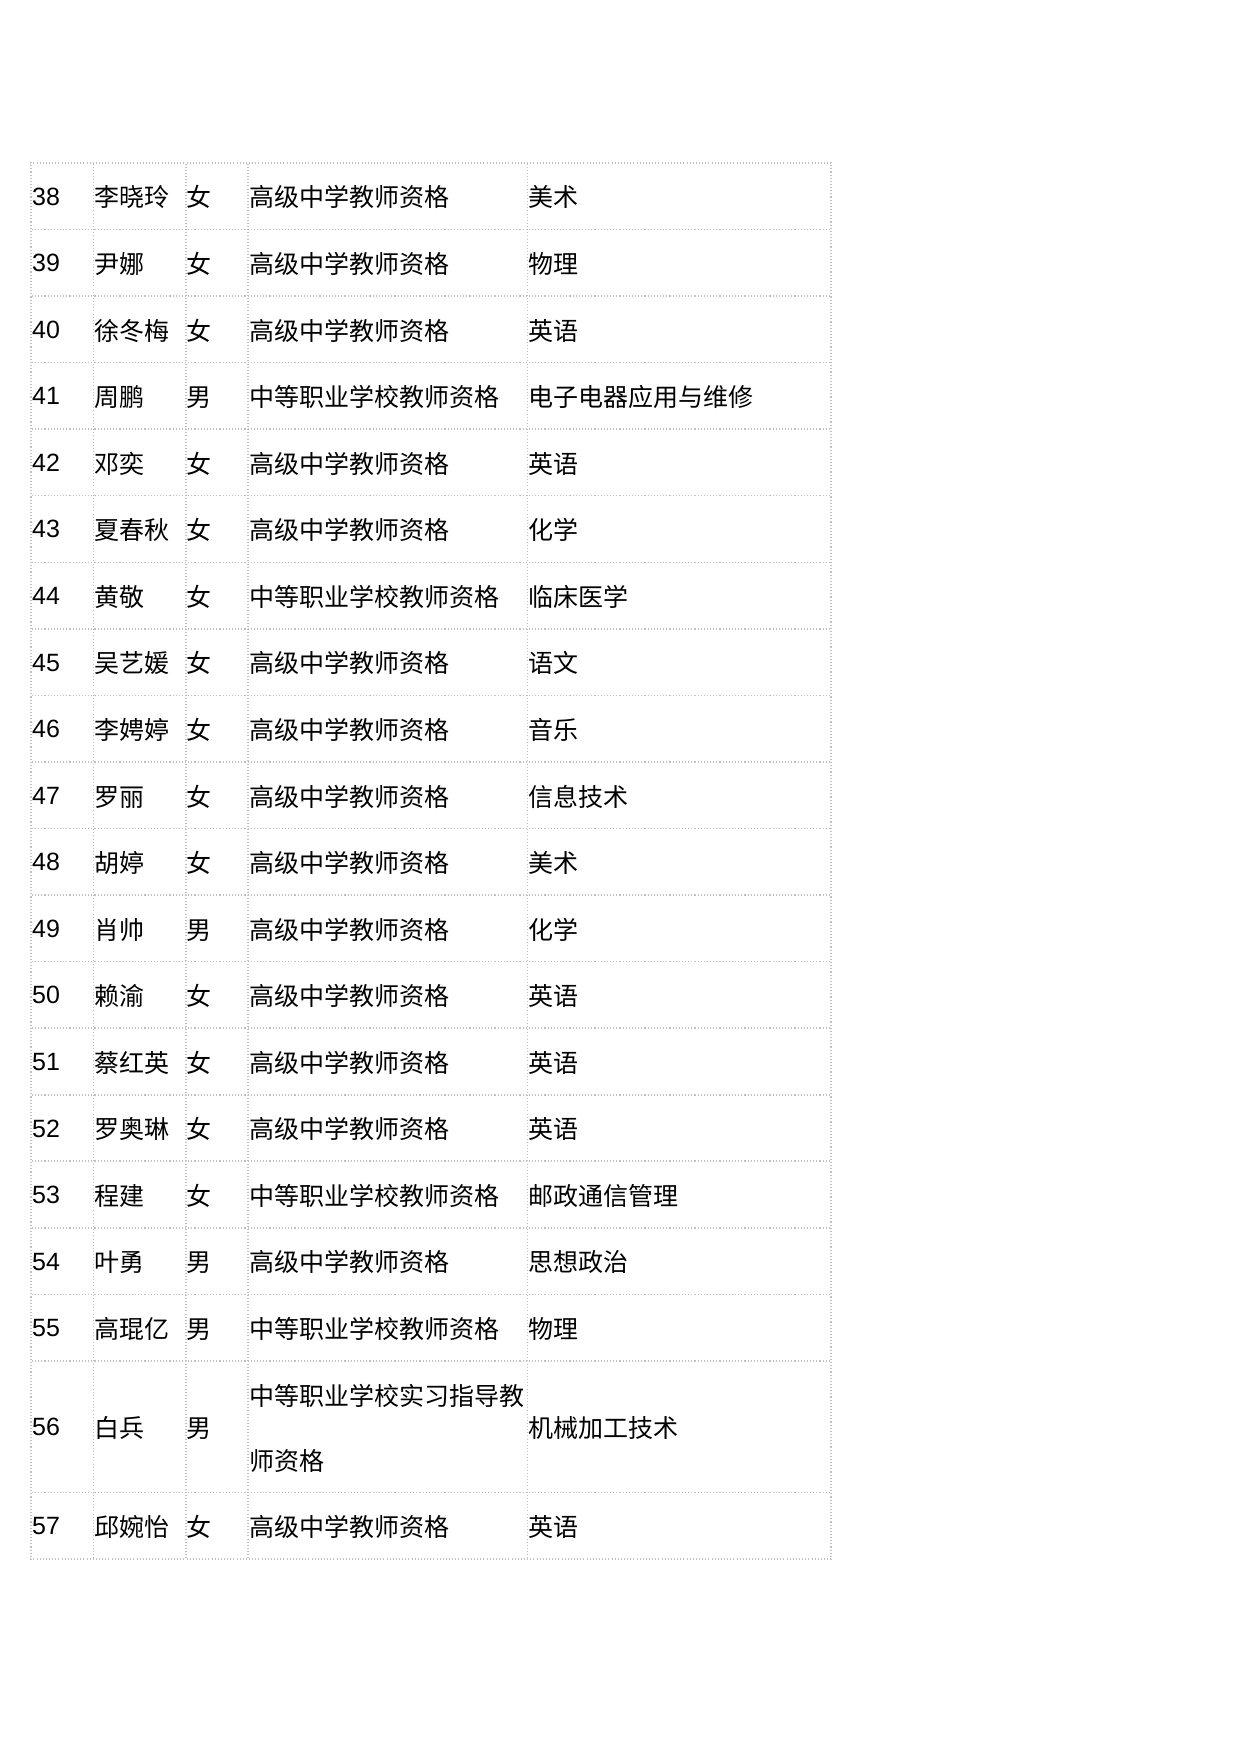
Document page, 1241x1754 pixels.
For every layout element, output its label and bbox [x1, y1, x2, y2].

table_cell [30, 162, 1210, 1560]
